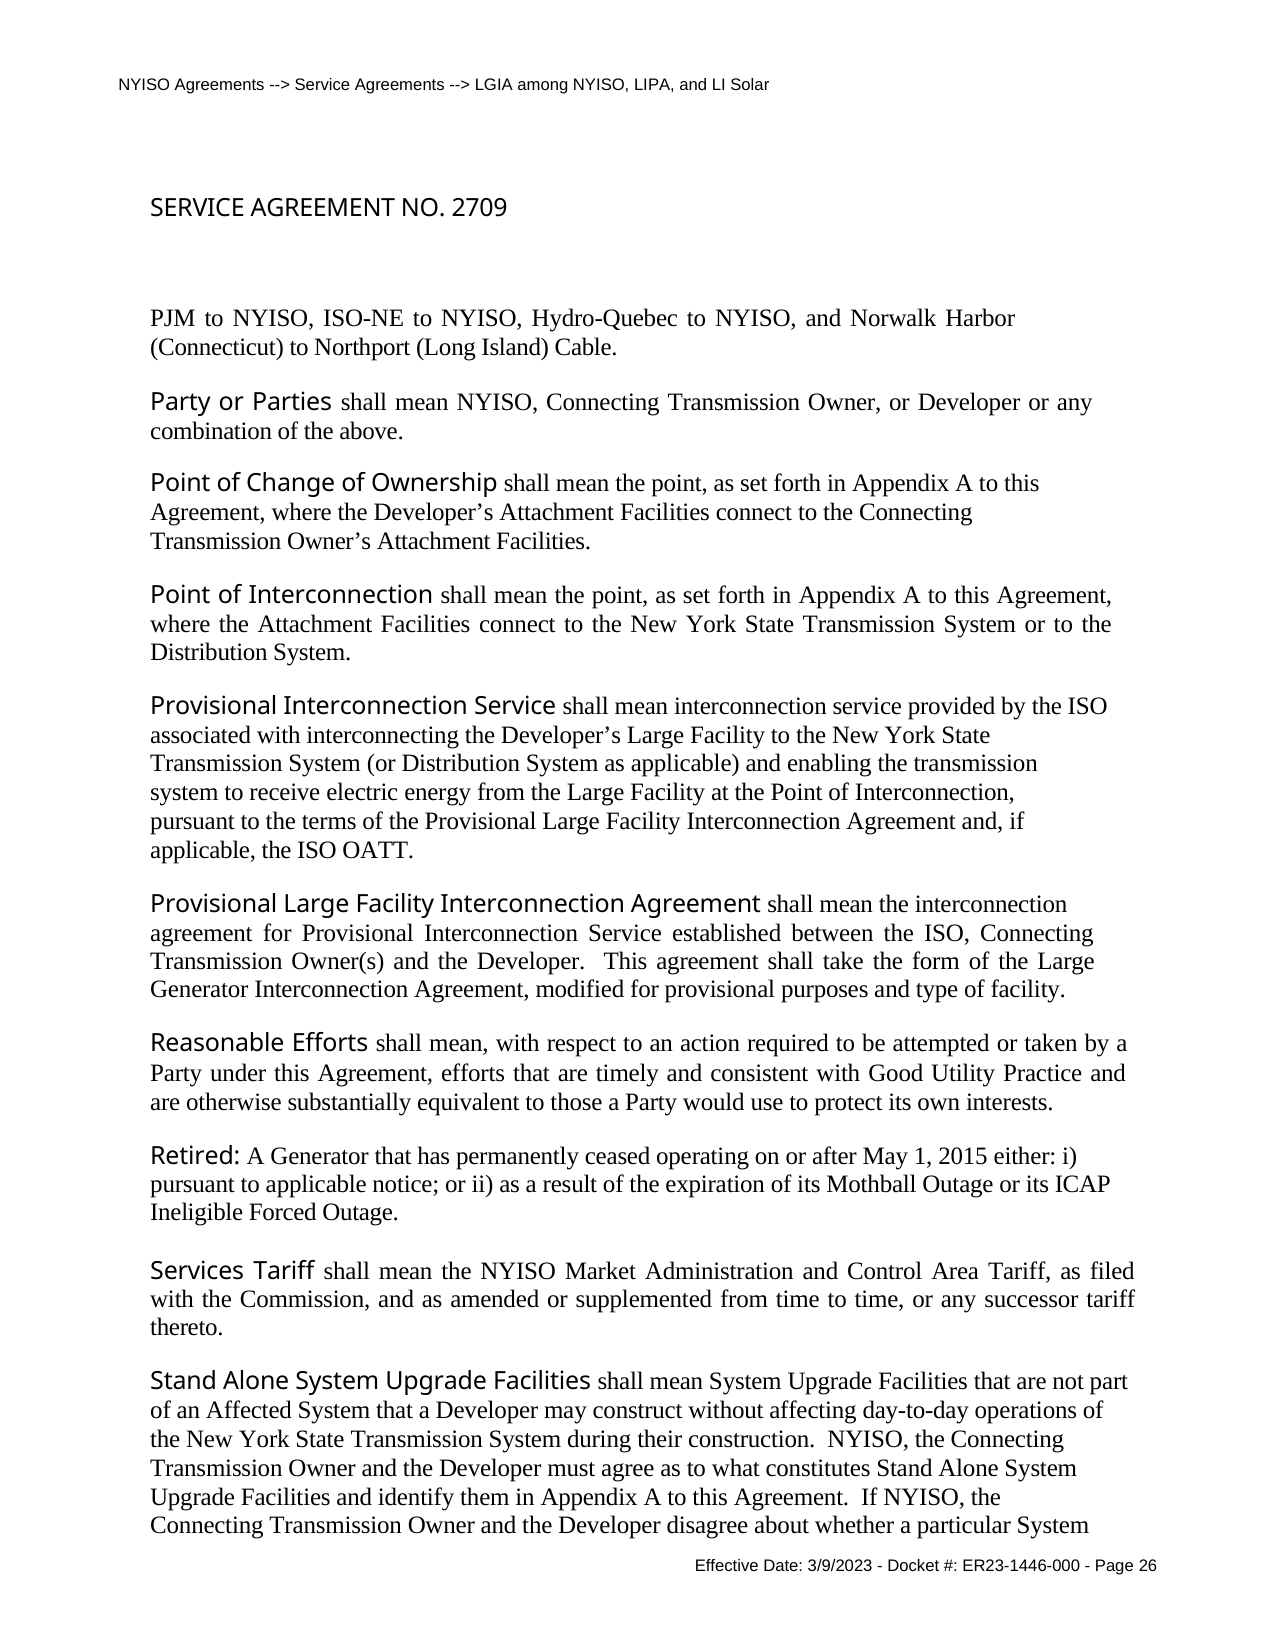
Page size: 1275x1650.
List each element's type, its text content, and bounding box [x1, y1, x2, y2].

text Party or Parties shall mean NYISO, Connecting Transmission Owner, or Developer or any combination of the above. [150, 387, 1093, 445]
text Point of Interconnection shall mean the point, as set forth in Appendix A to this Agreement, where the Attachment Facilities connect to the New York State Transmission System or to the Distribution System. [150, 581, 1113, 666]
text Point of Change of Ownership shall mean the point, as set forth in Appendix A to this Agreement, where the Developer’s Attachment Facilities connect to the Connecting Transmission Owner’s Attachment Facilities. [150, 468, 1047, 555]
text SERVICE AGREEMENT NO. 2709 [150, 193, 1275, 222]
text Reasonable Efforts shall mean, with respect to an action required to be attempted or taken by a Party under this Agreement, efforts that are timely and consistent with Good Utility Practice and are otherwise substantially equivalent to those a Party would use to protect its own interests. [150, 1028, 1136, 1116]
text Provisional Large Facility Interconnection Agreement shall mean the interconnection [150, 889, 1275, 918]
text PJM to NYISO, ISO-NE to NYISO, Hydro-Quebec to NYISO, and Norwalk Harbor (Connecticut) to Northport (Long Island) Cable. [150, 303, 1016, 362]
text Retired: A Generator that has permanently ceased operating on or after May 1, 2015 either: i) pursuant to applicable notice; or ii) as a result of the expiration of its Mothball Outage or its ICAP Ineligible Forced Outage. [150, 1142, 1113, 1226]
text Provisional Interconnection Service shall mean interconnection service provided by the ISO associated with interconnecting the Developer’s Large Facility to the New York State Transmission System (or Distribution System as applicable) and enabling the transmission system to receive electric energy from the Large Facility at the Point of Interconnection, pursuant to the terms of the Provisional Large Facility Interconnection Agreement and, if applicable, the ISO OATT. [150, 691, 1113, 864]
text agreement for Provisional Interconnection Service established between the ISO, Connecting Transmission Owner(s) and the Developer. This agreement shall take the form of the Large Generator Interconnection Agreement, modified for provisional purposes and type of facility. [150, 919, 1104, 1003]
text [150, 1366, 1143, 1539]
text Services Tariff shall mean the NYISO Market Administration and Control Area Tariff, as filed with the Commission, and as amended or supplemented from time to time, or any successor tariff thereto. [150, 1257, 1144, 1341]
